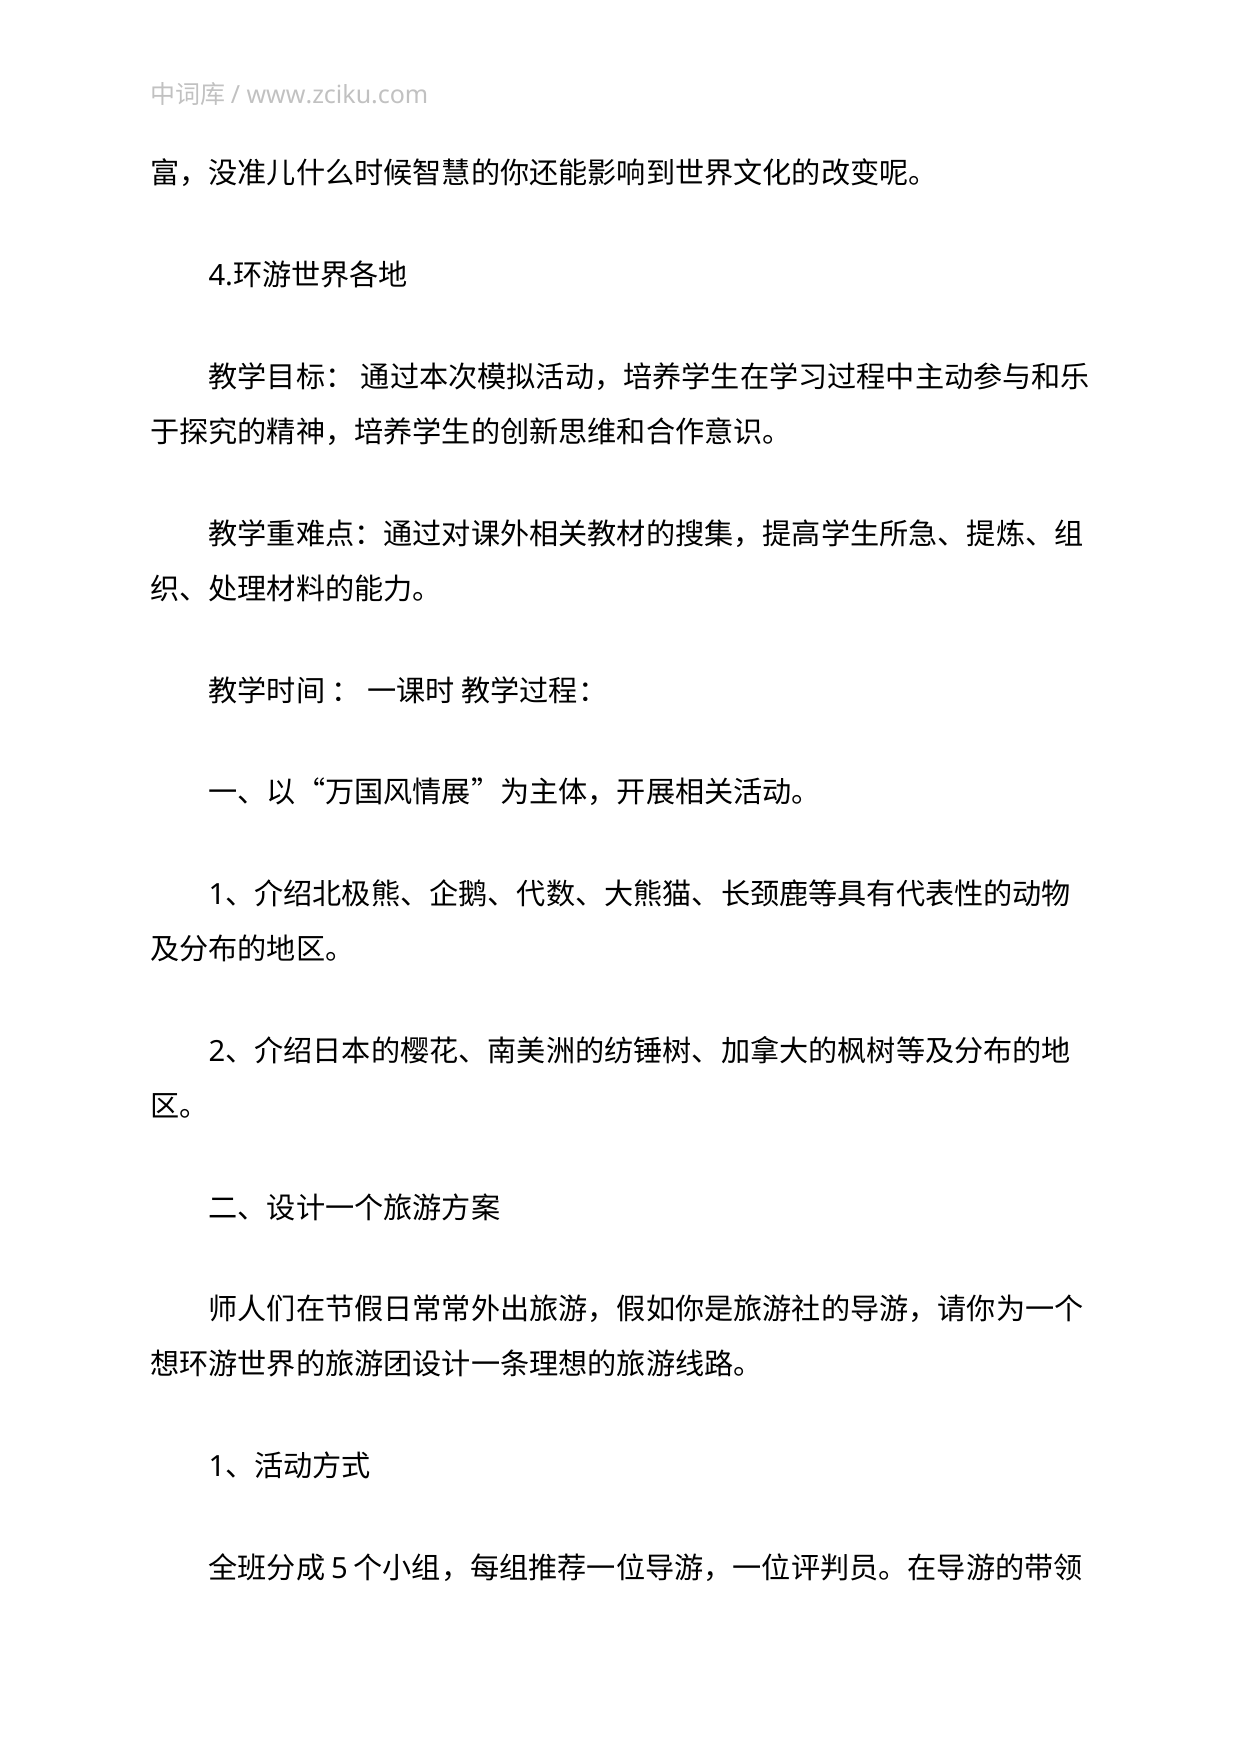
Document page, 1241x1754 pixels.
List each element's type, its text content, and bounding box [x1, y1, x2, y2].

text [150, 150, 1090, 192]
text 师人们在节假日常常外出旅游，假如你是旅游社的导游，请你为一个想环游世界的旅游团设计一条理想的旅游线路。 [150, 1286, 1090, 1383]
text 教学时间 ： 一课时 教学过程： [150, 667, 1090, 709]
text 教学重难点：通过对课外相关教材的搜集，提高学生所急、提炼、组织、处理材料的能力。 [150, 510, 1090, 608]
text 2、介绍日本的樱花、南美洲的纺锤树、加拿大的枫树等及分布的地区。 [150, 1027, 1090, 1125]
text 教学目标： 通过本次模拟活动，培养学生在学习过程中主动参与和乐于探究的精神，培养学生的创新思维和合作意识。 [150, 354, 1090, 451]
text 4.环游世界各地 [150, 252, 1090, 294]
text 1、活动方式 [150, 1443, 1090, 1485]
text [150, 1544, 1090, 1587]
text 二、设计一个旅游方案 [150, 1184, 1090, 1226]
text 一、以“万国风情展”为主体，开展相关活动。 [150, 769, 1090, 811]
text 1、介绍北极熊、企鹅、代数、大熊猫、长颈鹿等具有代表性的动物及分布的地区。 [150, 871, 1090, 968]
